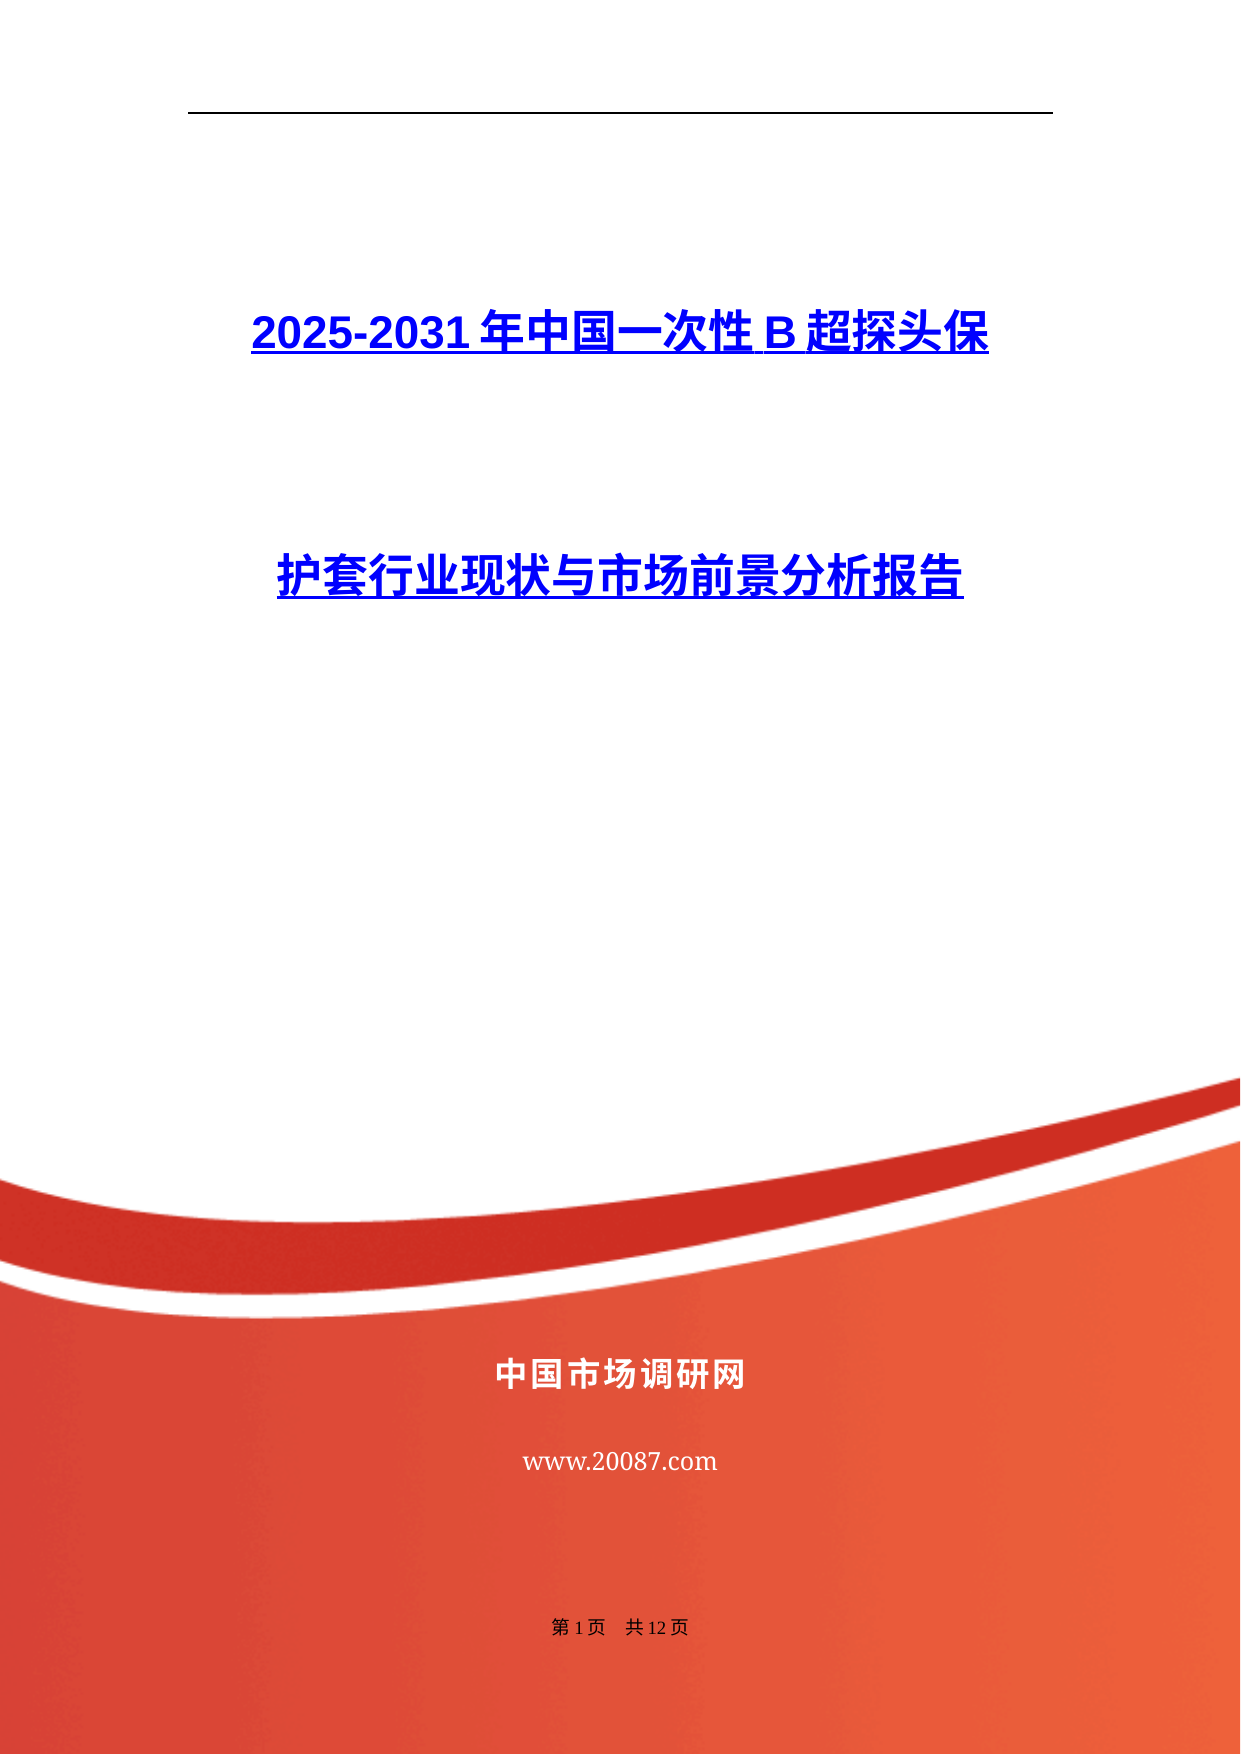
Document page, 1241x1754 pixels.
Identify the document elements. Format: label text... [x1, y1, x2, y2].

text www.20087.com [187, 1428, 1053, 1493]
picture [0, 1006, 1241, 1754]
subtitle 中国市场调研网 [187, 1339, 1053, 1404]
table_header 2025-2031年中国一次性B超探头保护套行业现状与市场前景分析报告 [188, 207, 1053, 773]
